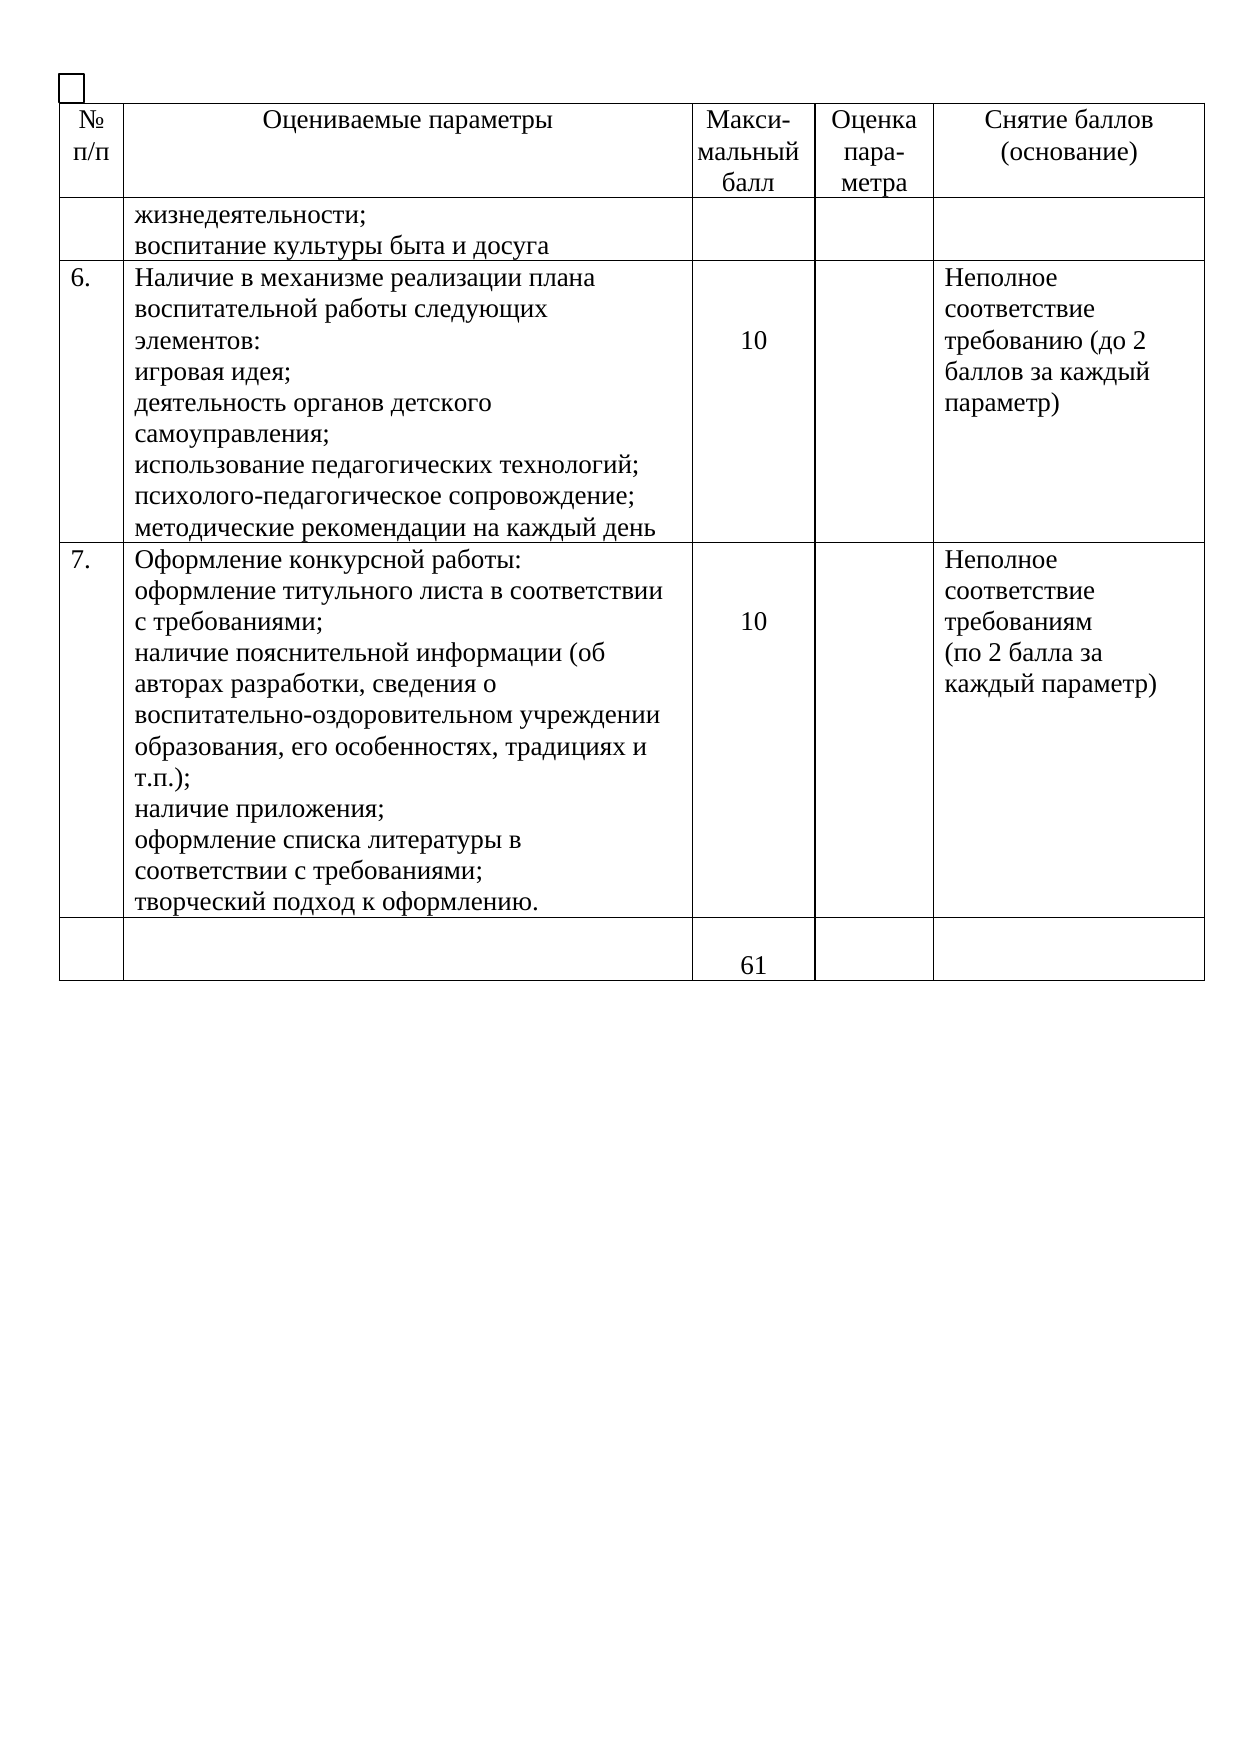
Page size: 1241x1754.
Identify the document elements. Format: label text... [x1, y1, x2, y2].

table_cell 61 [693, 918, 814, 980]
table_header Оценка пара- метра [816, 104, 933, 197]
table_cell 10 [693, 543, 814, 917]
table_cell [60, 918, 123, 980]
table_cell [816, 543, 933, 917]
table_cell 5. [60, 198, 123, 260]
table_cell 6. [60, 261, 123, 542]
table_cell Оформление конкурсной работы: оформление титульного листа в соответствии с требованиями; наличие пояснительной информации (об авторах разработки, сведения о воспитательно-оздоровительном учреждении образования, его особенностях, традициях и т.п.); наличие приложения; оформление списка литературы в соответствии с требованиями; творческий подход к оформлению. [124, 543, 692, 917]
table_cell Наличие в механизме реализации плана воспитательной работы следующих элементов: игровая идея; деятельность органов детского самоуправления; использование педагогических технологий; психолого-педагогическое сопровождение; методические рекомендации на каждый день [124, 261, 692, 542]
table_cell [816, 918, 933, 980]
table_cell [934, 918, 1204, 980]
table_cell Неполное соответствие требованиям (по 2 балла за каждый параметр) [934, 543, 1204, 917]
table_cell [124, 198, 692, 260]
table_cell Неполное соответствие требованию (до 2 баллов за каждый параметр) [934, 261, 1204, 542]
table_header № п/п [60, 104, 123, 197]
table_cell 7. [60, 543, 123, 917]
table_cell [124, 918, 692, 980]
table_cell [816, 198, 933, 260]
table_header Оцениваемые параметры [124, 104, 692, 197]
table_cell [934, 198, 1204, 260]
table_cell [816, 261, 933, 542]
table_header Снятие баллов (основание) [934, 104, 1204, 197]
table_cell 11 [693, 198, 814, 260]
table_header Макси- мальный балл [693, 104, 814, 197]
table_cell 10 [693, 261, 814, 542]
